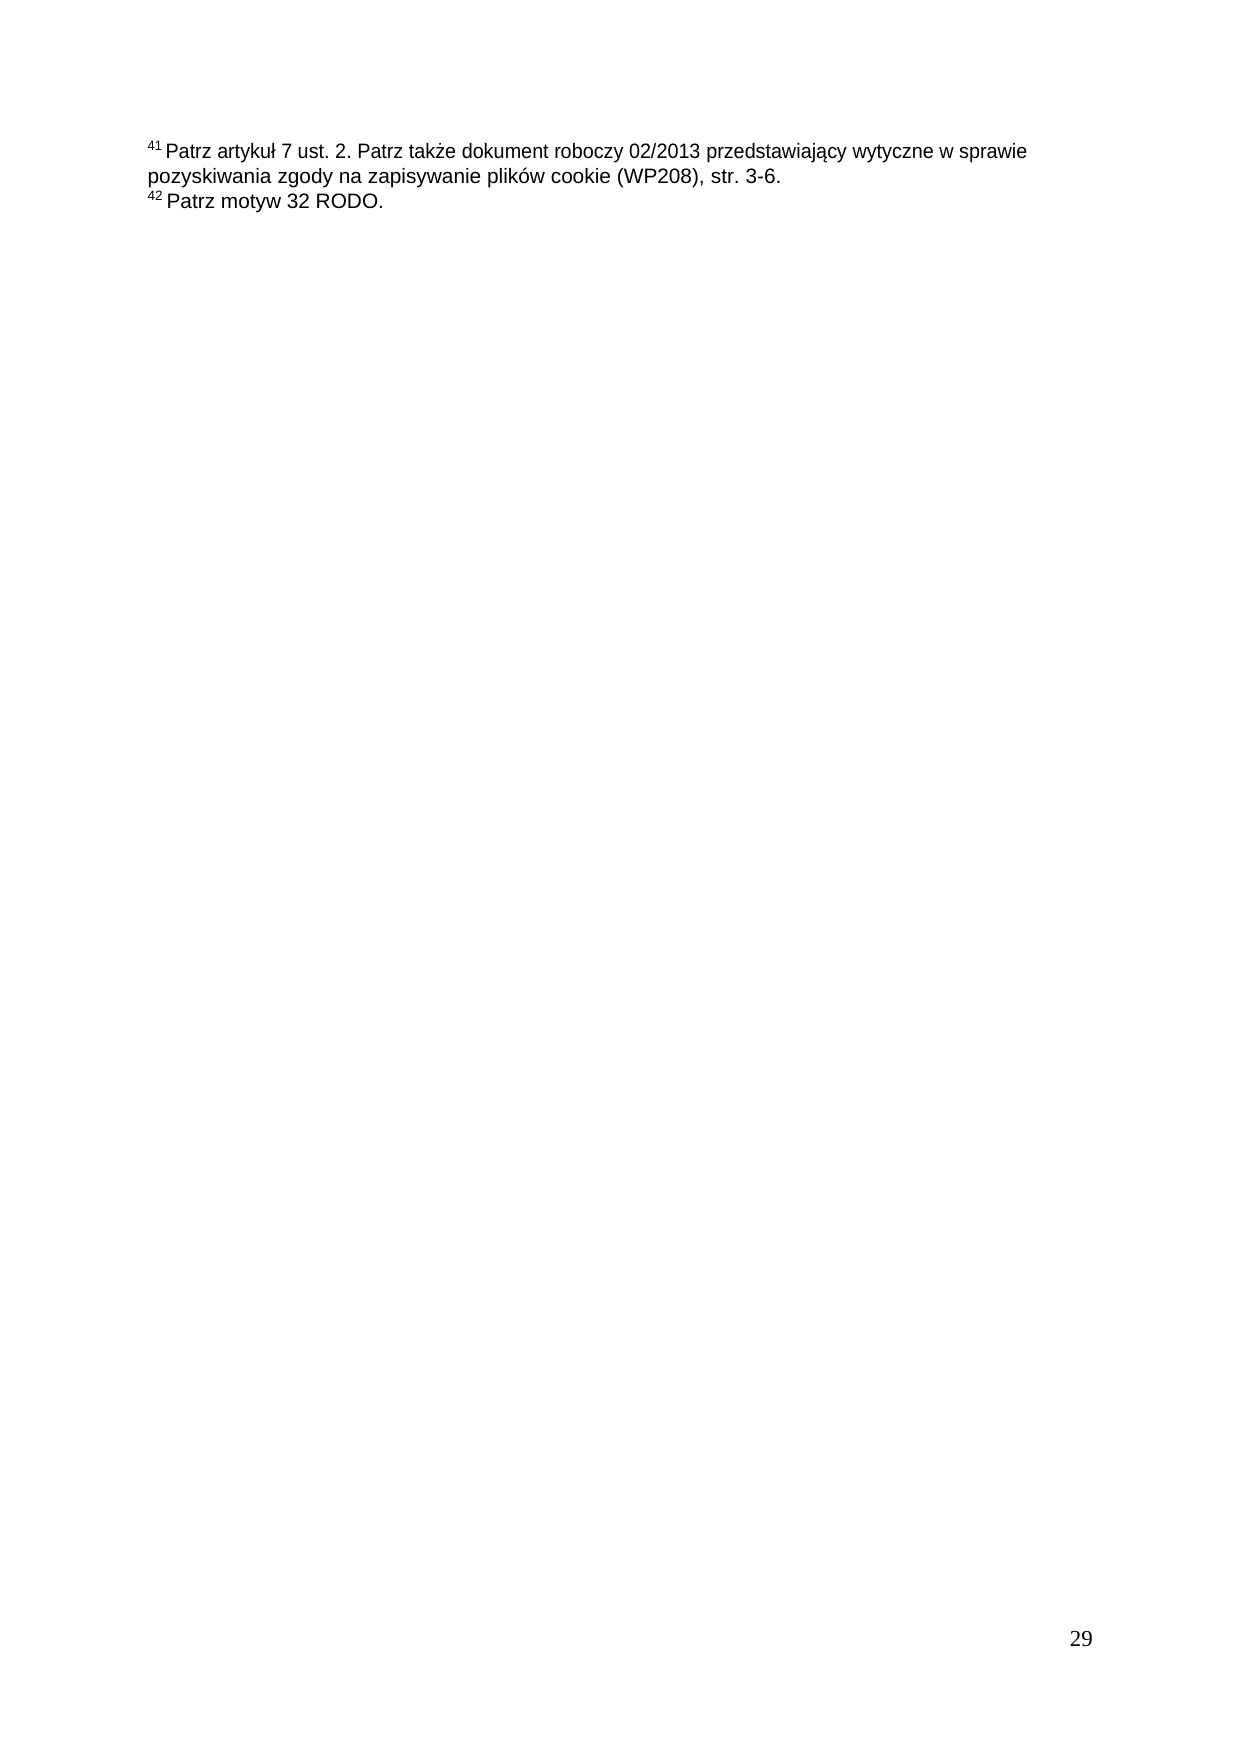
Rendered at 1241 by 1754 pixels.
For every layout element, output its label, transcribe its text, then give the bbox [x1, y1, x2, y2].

text 42 Patrz motyw 32 RODO. [147, 189, 1105, 213]
text 41 Patrz artykuł 7 ust. 2. Patrz także dokument roboczy 02/2013 przedstawiający wytyczne w sprawie pozyskiwania zgody na zapisywanie plików cookie (WP208), str. 3-6. [147, 137, 1105, 188]
